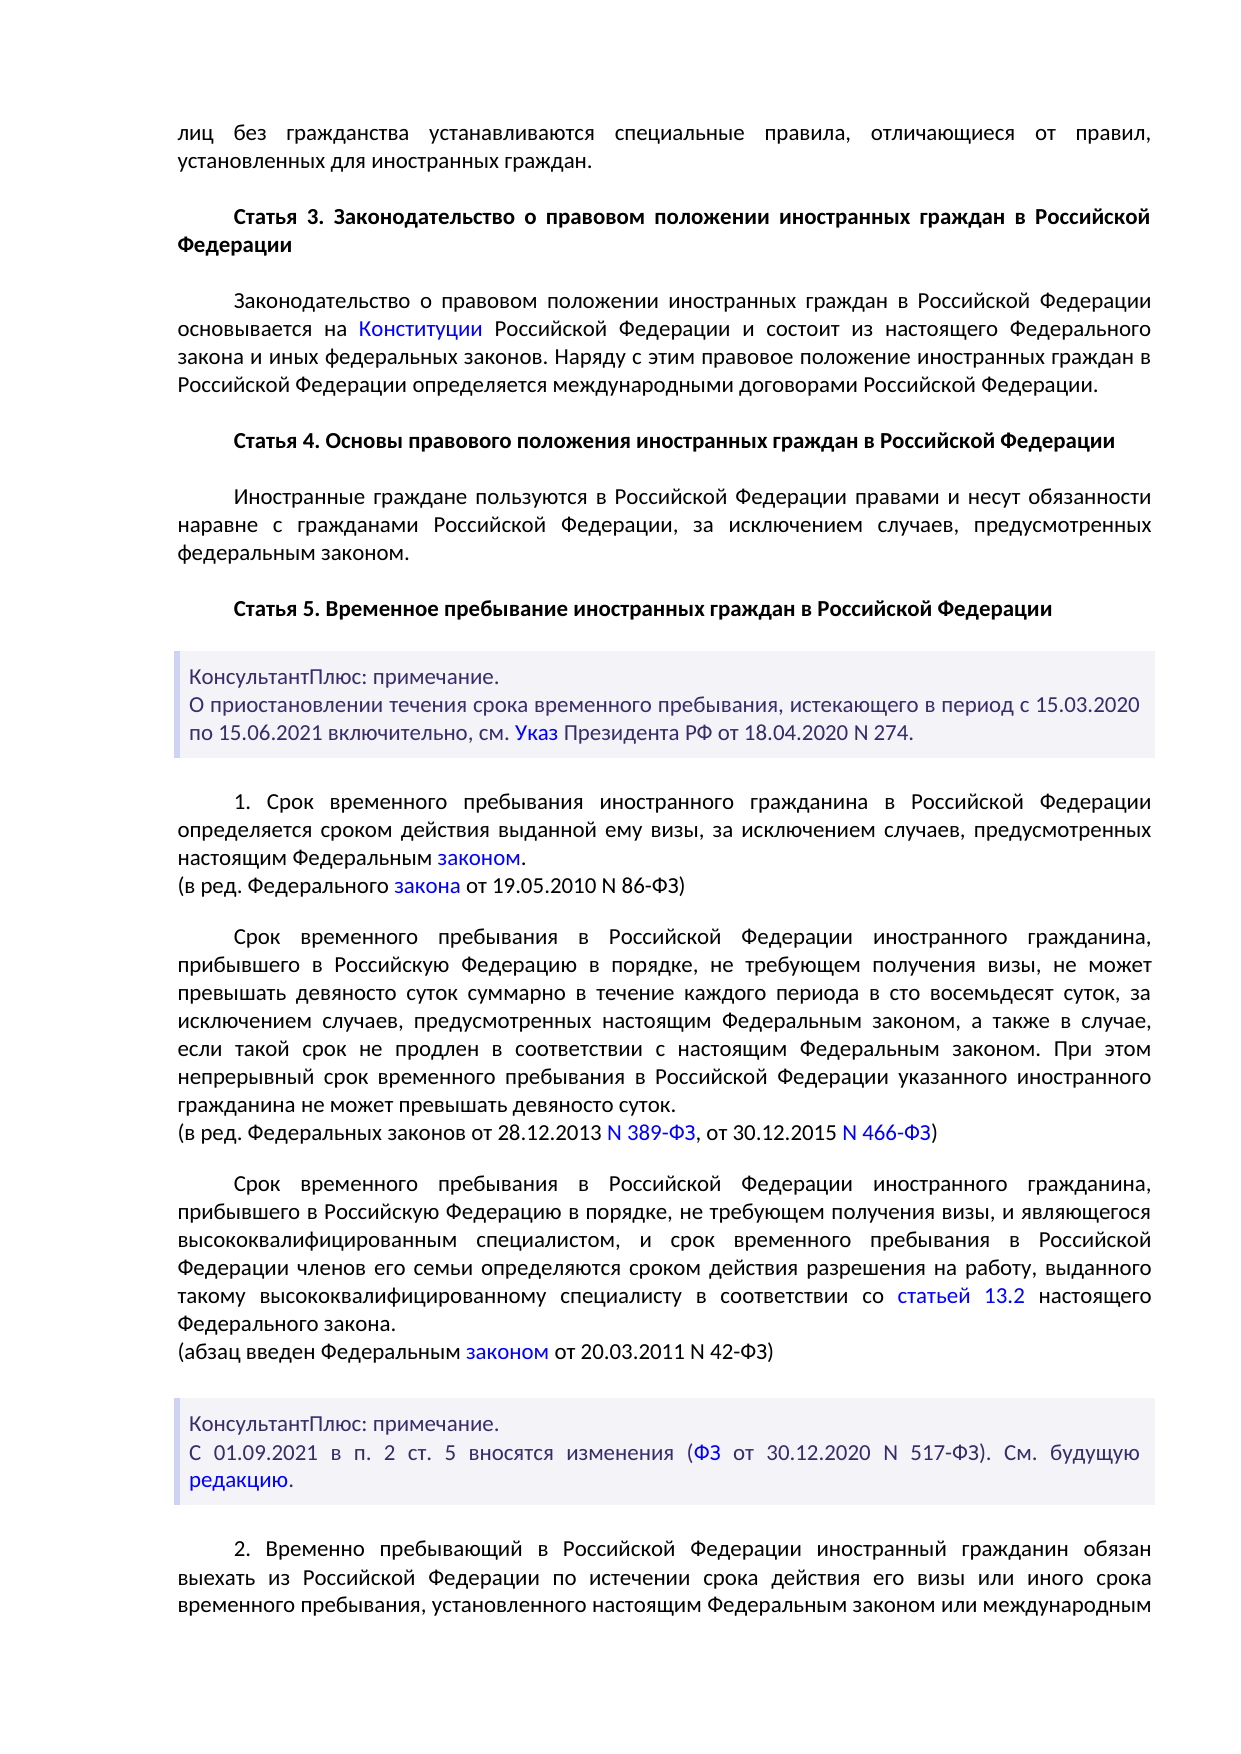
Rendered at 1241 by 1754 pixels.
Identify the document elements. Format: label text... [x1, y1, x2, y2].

text Законодательство о правовом положении иностранных граждан в Российской Федерации основывается на Конституции Российской Федерации и состоит из настоящего Федерального закона и иных федеральных законов. Наряду с этим правовое положение иностранных граждан в Российской Федерации определяется международными договорами Российской Федерации. [177, 286, 1152, 398]
title Статья 3. Законодательство о правовом положении иностранных граждан в Российской Федерации [177, 202, 1152, 258]
text 1. Срок временного пребывания иностранного гражданина в Российской Федерации определяется сроком действия выданной ему визы, за исключением случаев, предусмотренных настоящим Федеральным законом. [177, 787, 1152, 871]
text (абзац введен Федеральным законом от 20.03.2011 N 42-ФЗ) [177, 1337, 1152, 1366]
text (в ред. Федеральных законов от 28.12.2013 N 389-ФЗ, от 30.12.2015 N 466-ФЗ) [177, 1118, 1152, 1146]
title Статья 5. Временное пребывание иностранных граждан в Российской Федерации [177, 594, 1152, 622]
text Иностранные граждане пользуются в Российской Федерации правами и несут обязанности наравне с гражданами Российской Федерации, за исключением случаев, предусмотренных федеральным законом. [177, 482, 1152, 566]
title Статья 4. Основы правового положения иностранных граждан в Российской Федерации [177, 426, 1152, 454]
text (в ред. Федерального закона от 19.05.2010 N 86-ФЗ) [177, 871, 1152, 899]
table_header КонсультантПлюс: примечание. О приостановлении течения срока временного пребывания, истекающего в период с 15.03.2020 по 15.06.2021 включительно, см. Указ Президента РФ от 18.04.2020 N 274. [180, 651, 1149, 758]
table_header КонсультантПлюс: примечание. С 01.09.2021 в п. 2 ст. 5 вносятся изменения (ФЗ от 30.12.2020 N 517-ФЗ). См. будущую редакцию. [180, 1398, 1149, 1505]
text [177, 118, 1152, 174]
text Срок временного пребывания в Российской Федерации иностранного гражданина, прибывшего в Российскую Федерацию в порядке, не требующем получения визы, не может превышать девяносто суток суммарно в течение каждого периода в сто восемьдесят суток, за исключением случаев, предусмотренных настоящим Федеральным законом, а также в случае, если такой срок не продлен в соответствии с настоящим Федеральным законом. При этом непрерывный срок временного пребывания в Российской Федерации указанного иностранного гражданина не может превышать девяносто суток. [177, 922, 1152, 1118]
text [177, 1534, 1152, 1619]
text Срок временного пребывания в Российской Федерации иностранного гражданина, прибывшего в Российскую Федерацию в порядке, не требующем получения визы, и являющегося высококвалифицированным специалистом, и срок временного пребывания в Российской Федерации членов его семьи определяются сроком действия разрешения на работу, выданного такому высококвалифицированному специалисту в соответствии со статьей 13.2 настоящего Федерального закона. [177, 1169, 1152, 1337]
